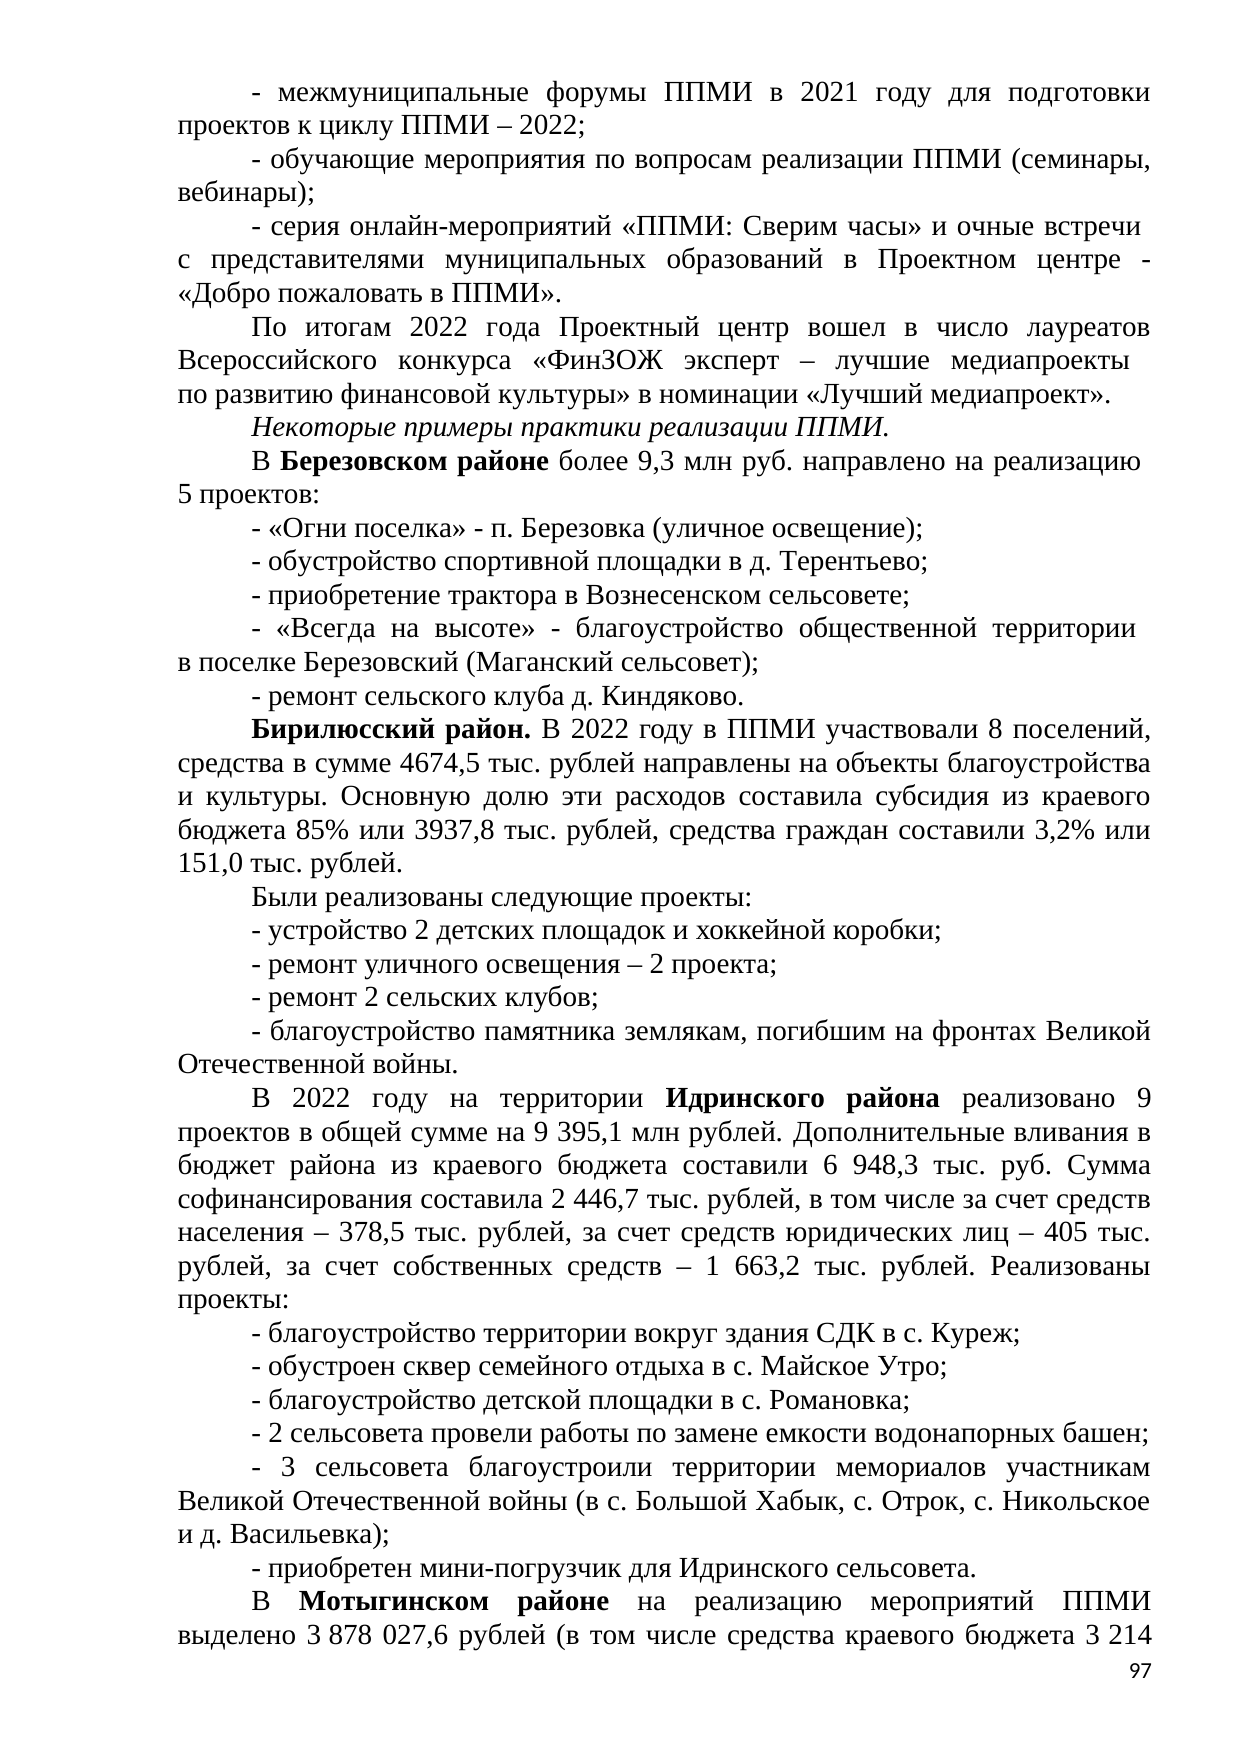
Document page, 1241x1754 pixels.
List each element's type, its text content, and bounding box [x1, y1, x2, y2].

text - благоустройство детской площадки в с. Романовка; [177, 1382, 1152, 1416]
text - ремонт 2 сельских клубов; [177, 979, 1152, 1013]
text - «Огни поселка» - п. Березовка (уличное освещение); [177, 510, 1152, 543]
text - благоустройство территории вокруг здания СДК в с. Куреж; [177, 1315, 1152, 1348]
text - устройство 2 детских площадок и хоккейной коробки; [177, 912, 1152, 946]
text - 2 сельсовета провели работы по замене емкости водонапорных башен; [177, 1416, 1152, 1449]
text - «Всегда на высоте» - благоустройство общественной территории в поселке Березовский (Маганский сельсовет); [177, 611, 1152, 678]
text Были реализованы следующие проекты: [177, 879, 1152, 912]
text - приобретен мини-погрузчик для Идринского сельсовета. [177, 1550, 1152, 1583]
text Некоторые примеры практики реализации ППМИ. [177, 409, 1152, 443]
text - обустроен сквер семейного отдыха в с. Майское Утро; [177, 1348, 1152, 1382]
text - ремонт сельского клуба д. Киндяково. [177, 678, 1152, 711]
text - серия онлайн-мероприятий «ППМИ: Сверим часы» и очные встречи с представителями муниципальных образований в Проектном центре - «Добро пожаловать в ППМИ». [177, 208, 1152, 309]
text - обустройство спортивной площадки в д. Терентьево; [177, 543, 1152, 577]
text В Березовском районе более 9,3 млн руб. направлено на реализацию 5 проектов: [177, 443, 1152, 510]
text Бирилюсский район. В 2022 году в ППМИ участвовали 8 поселений, средства в сумме 4674,5 тыс. рублей направлены на объекты благоустройства и культуры. Основную долю эти расходов составила субсидия из краевого бюджета 85% или 3937,8 тыс. рублей, средства граждан составили 3,2% или 151,0 тыс. рублей. [177, 711, 1152, 879]
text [177, 1583, 1152, 1650]
text - обучающие мероприятия по вопросам реализации ППМИ (семинары, вебинары); [177, 141, 1152, 208]
text - ремонт уличного освещения – 2 проекта; [177, 946, 1152, 979]
text - 3 сельсовета благоустроили территории мемориалов участникам Великой Отечественной войны (в с. Большой Хабык, с. Отрок, с. Никольское и д. Васильевка); [177, 1449, 1152, 1550]
text - межмуниципальные форумы ППМИ в 2021 году для подготовки проектов к циклу ППМИ – 2022; [177, 74, 1152, 141]
text - приобретение трактора в Вознесенском сельсовете; [177, 577, 1152, 611]
text - благоустройство памятника землякам, погибшим на фронтах Великой Отечественной войны. [177, 1013, 1152, 1080]
text По итогам 2022 года Проектный центр вошел в число лауреатов Всероссийского конкурса «ФинЗОЖ эксперт – лучшие медиапроекты по развитию финансовой культуры» в номинации «Лучший медиапроект». [177, 309, 1152, 409]
text В 2022 году на территории Идринского района реализовано 9 проектов в общей сумме на 9 395,1 млн рублей. Дополнительные вливания в бюджет района из краевого бюджета составили 6 948,3 тыс. руб. Сумма софинансирования составила 2 446,7 тыс. рублей, в том числе за счет средств населения – 378,5 тыс. рублей, за счет средств юридических лиц – 405 тыс. рублей, за счет собственных средств – 1 663,2 тыс. рублей. Реализованы проекты: [177, 1080, 1152, 1315]
